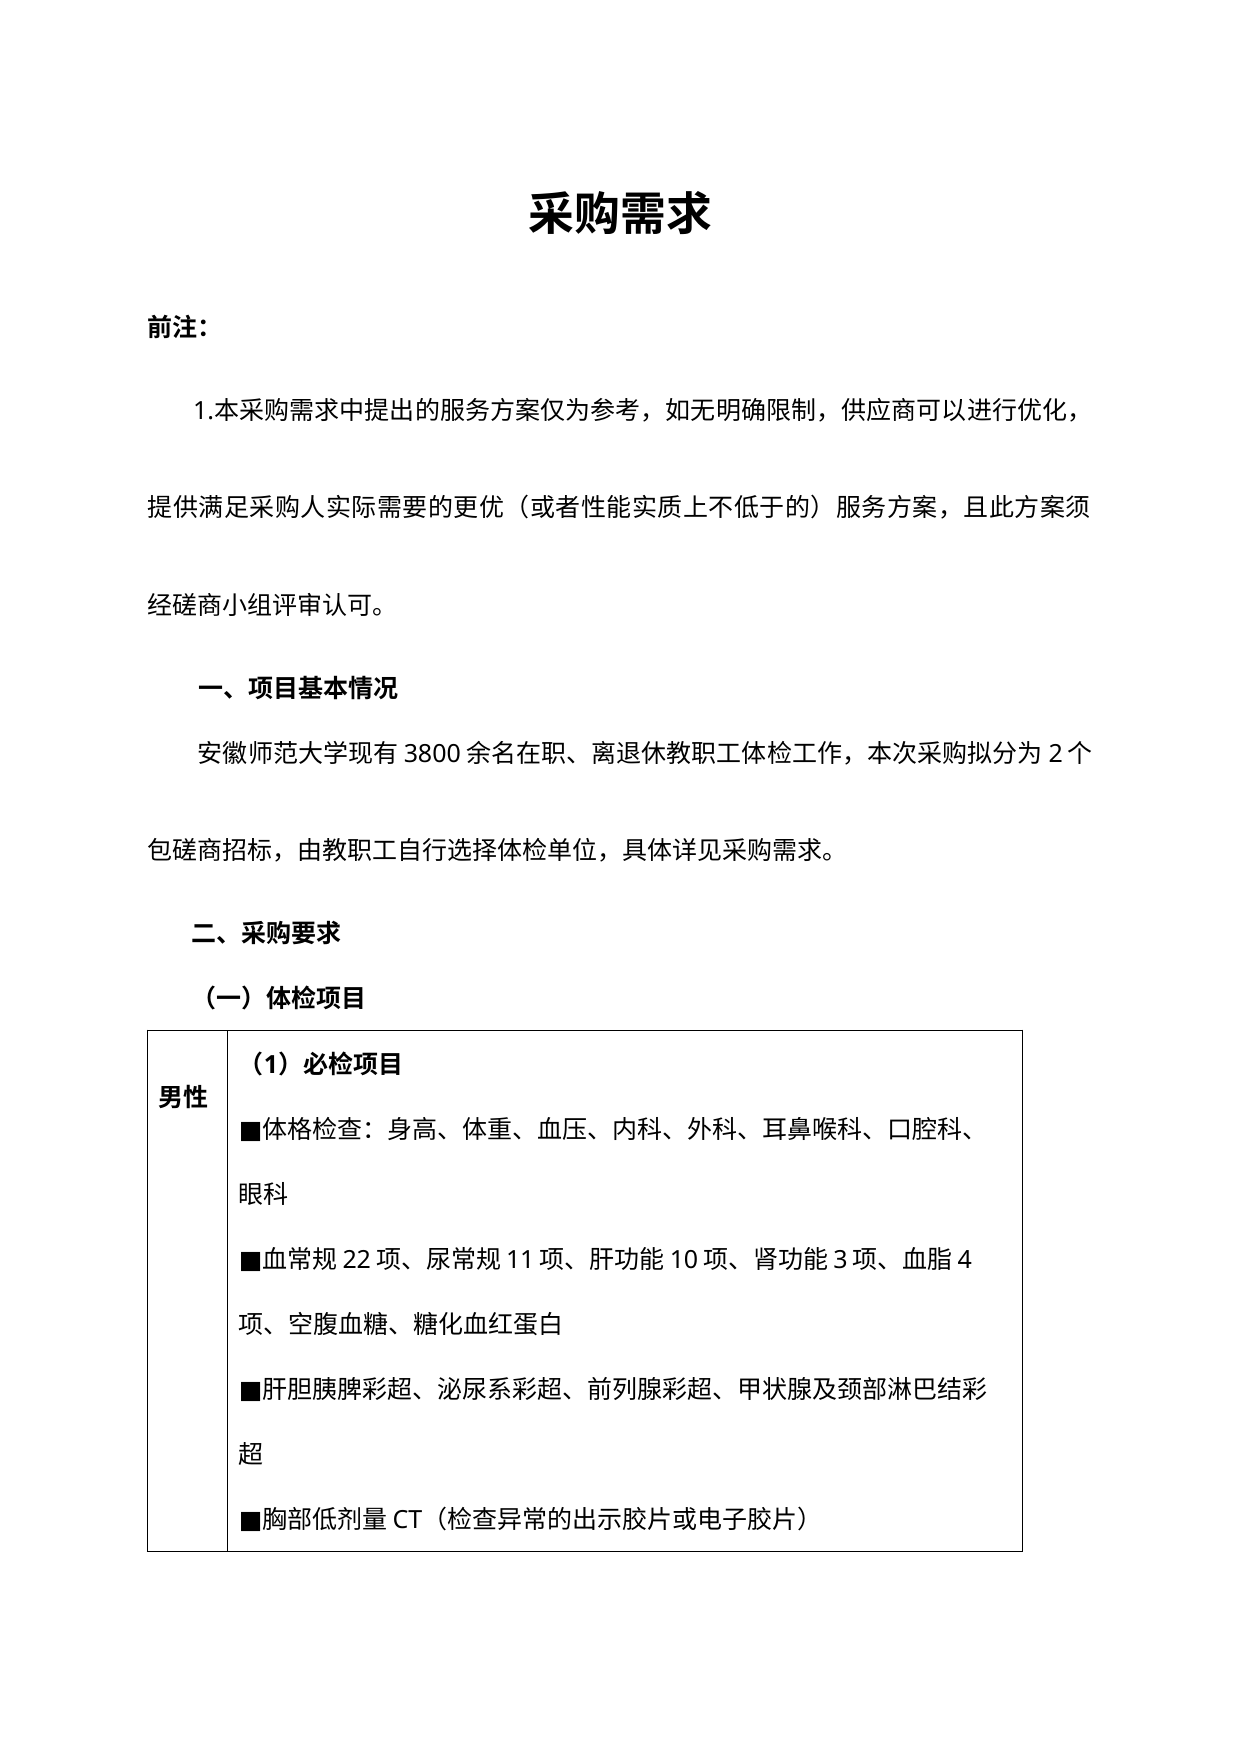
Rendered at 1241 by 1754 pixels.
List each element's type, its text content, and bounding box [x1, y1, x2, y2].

text 一、项目基本情况 [148, 654, 1093, 719]
text （一）体检项目 [148, 964, 1093, 1029]
text 安徽师范大学现有3800余名在职、离退休教职工体检工作，本次采购拟分为2个包磋商招标，由教职工自行选择体检单位，具体详见采购需求。 [148, 719, 1093, 881]
text 二、采购要求 [148, 899, 1093, 964]
table_header 男性 [148, 1031, 227, 1551]
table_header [228, 1031, 1022, 1551]
text 1.本采购需求中提出的服务方案仅为参考，如无明确限制，供应商可以进行优化，提供满足采购人实际需要的更优（或者性能实质上不低于的）服务方案，且此方案须经磋商小组评审认可。 [148, 376, 1093, 636]
text 前注： [148, 293, 1093, 358]
text 采购需求 [148, 162, 1093, 259]
